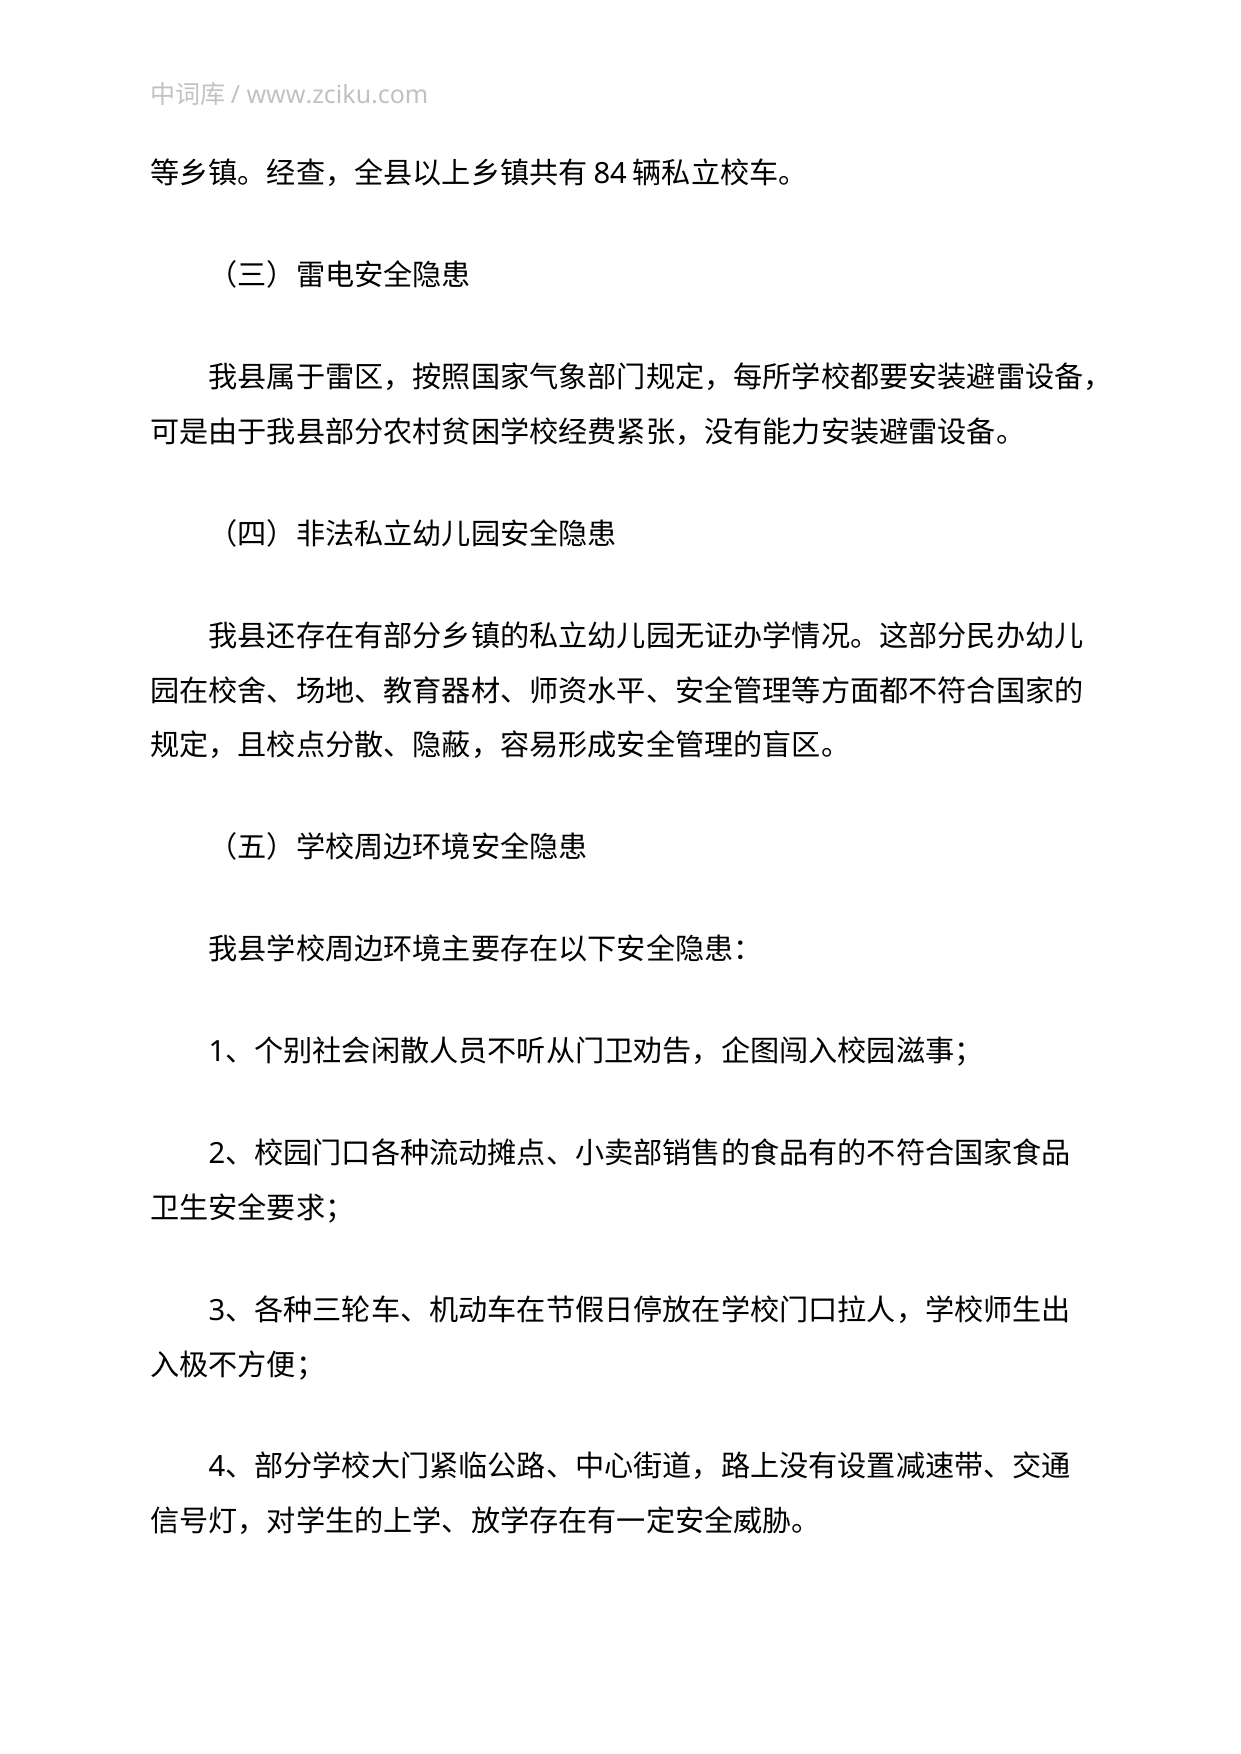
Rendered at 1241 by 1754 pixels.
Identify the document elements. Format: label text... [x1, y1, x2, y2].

text 我县学校周边环境主要存在以下安全隐患： [150, 926, 1090, 968]
text 2、校园门口各种流动摊点、小卖部销售的食品有的不符合国家食品卫生安全要求； [150, 1129, 1090, 1227]
text 3、各种三轮车、机动车在节假日停放在学校门口拉人，学校师生出入极不方便； [150, 1286, 1090, 1383]
text 4、部分学校大门紧临公路、中心街道，路上没有设置减速带、交通信号灯，对学生的上学、放学存在有一定安全威胁。 [150, 1443, 1090, 1540]
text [150, 150, 1090, 192]
text （五）学校周边环境安全隐患 [150, 824, 1090, 866]
text （四）非法私立幼儿园安全隐患 [150, 510, 1090, 553]
text 1、个别社会闲散人员不听从门卫劝告，企图闯入校园滋事； [150, 1027, 1090, 1070]
text （三）雷电安全隐患 [150, 252, 1090, 294]
text 我县还存在有部分乡镇的私立幼儿园无证办学情况。这部分民办幼儿园在校舍、场地、教育器材、师资水平、安全管理等方面都不符合国家的规定，且校点分散、隐蔽，容易形成安全管理的盲区。 [150, 612, 1090, 764]
text 我县属于雷区，按照国家气象部门规定，每所学校都要安装避雷设备，可是由于我县部分农村贫困学校经费紧张，没有能力安装避雷设备。 [150, 354, 1090, 451]
